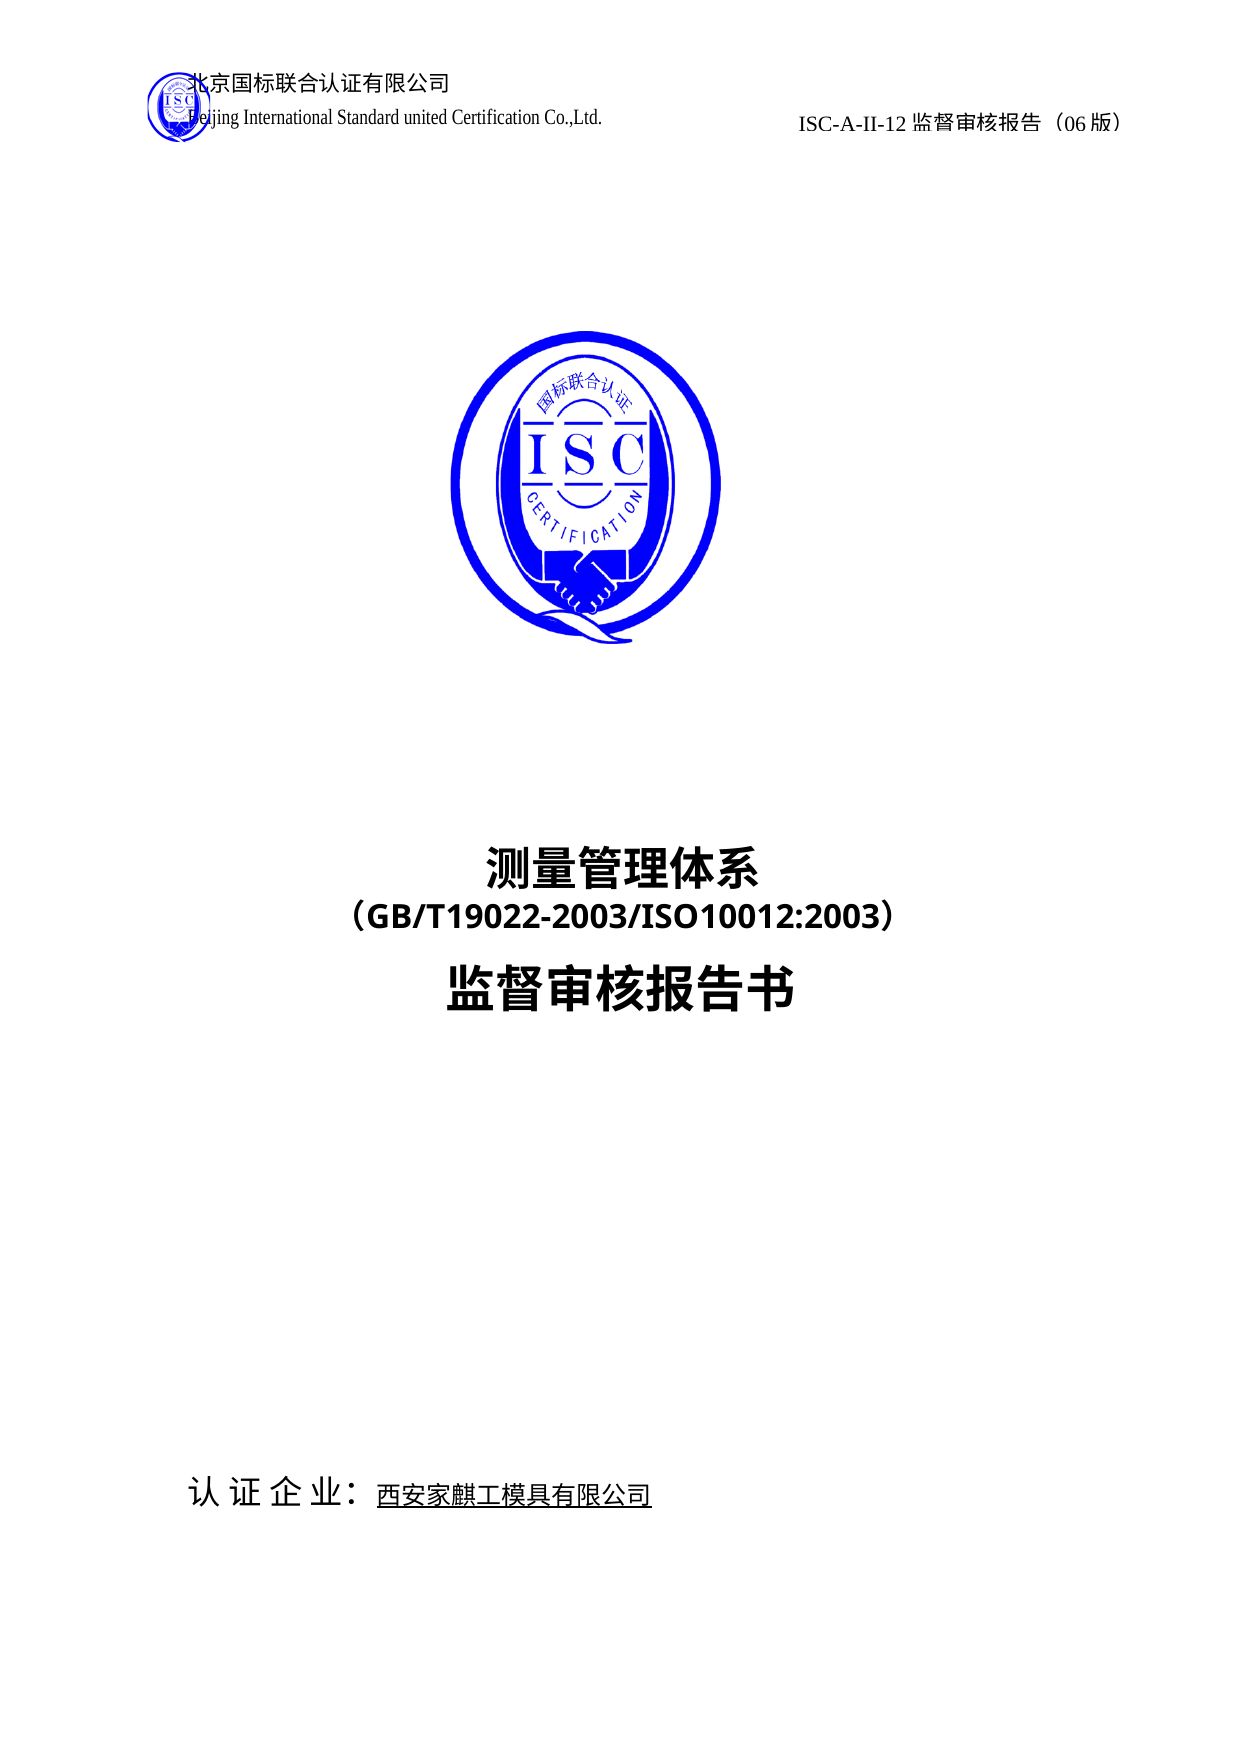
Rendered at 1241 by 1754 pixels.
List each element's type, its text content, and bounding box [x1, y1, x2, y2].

text 监督审核报告书 [187, 937, 1053, 1035]
text 测量管理体系 [187, 843, 1053, 896]
text 认 证 企 业：西安家麒工模具有限公司 [187, 1457, 1053, 1522]
picture [146, 72, 210, 141]
text （GB/T19022-2003/ISO10012:2003） [187, 896, 1053, 937]
picture [450, 331, 732, 644]
